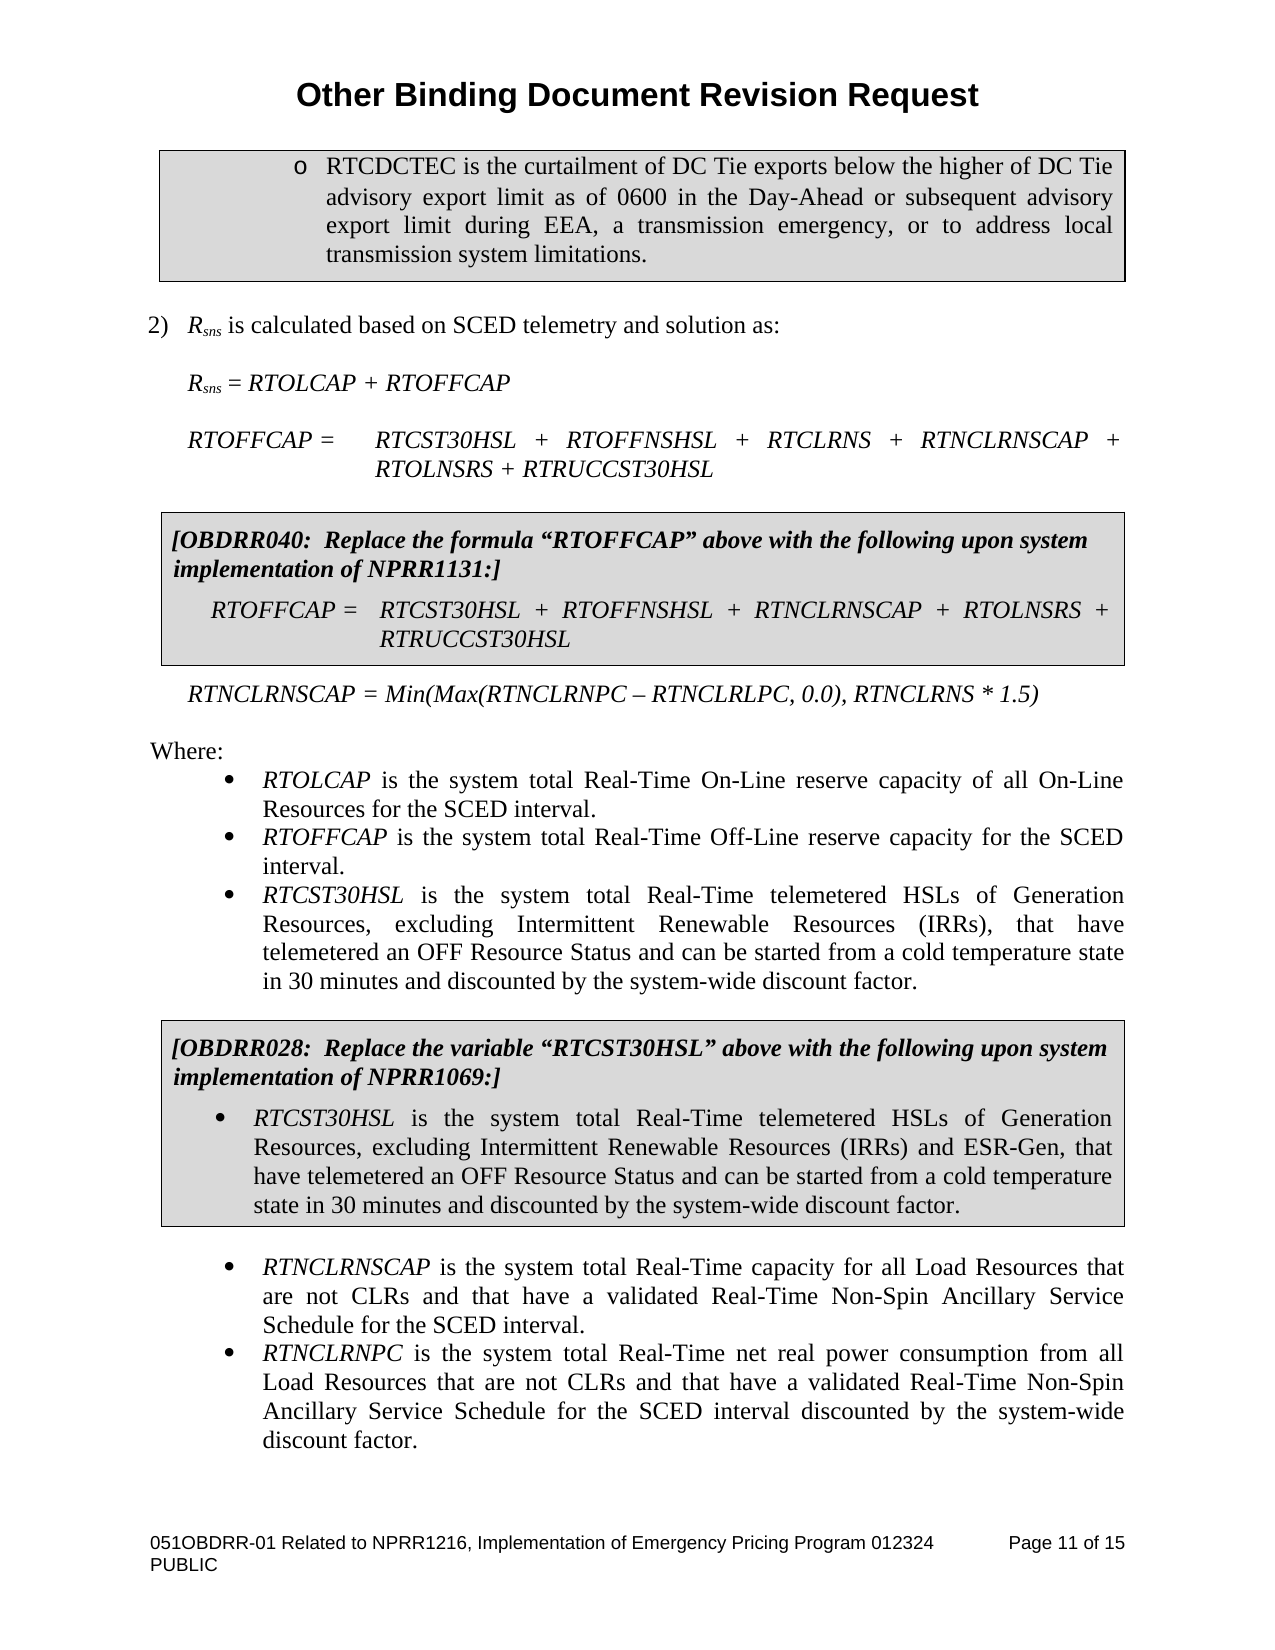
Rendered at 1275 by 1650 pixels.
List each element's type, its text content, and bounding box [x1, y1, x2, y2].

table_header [160, 151, 1124, 281]
list RTNCLRNSCAP is the system total Real-Time capacity for all Load Resources that are not CLRs and that have a validated Real-Time Non-Spin Ancillary Service Schedule for the SCED interval. [225, 1252, 1125, 1338]
list RTOFFCAP is the system total Real-Time Off-Line reserve capacity for the SCED interval. [225, 822, 1125, 880]
list RTCST30HSL is the system total Real-Time telemetered HSLs of Generation Resources, excluding Intermittent Renewable Resources (IRRs), that have telemetered an OFF Resource Status and can be started from a cold temperature state in 30 minutes and discounted by the system-wide discount factor. [225, 880, 1125, 995]
table_header [OBDRR028: Replace the variable “RTCST30HSL” above with the following upon system implementation of NPRR1069:] RTCST30HSL is the system total Real-Time telemetered HSLs of Generation Resources, excluding Intermittent Renewable Resources (IRRs) and ESR-Gen, that have telemetered an OFF Resource Status and can be started from a cold temperature state in 30 minutes and discounted by the system-wide discount factor. [162, 1021, 1124, 1226]
text 2) Rsns is calculated based on SCED telemetry and solution as: [148, 310, 1125, 339]
text RTOFFCAP = RTCST30HSL + RTOFFNSHSL + RTCLRNS + RTNCLRNSCAP + RTOLNSRS + RTRUCCST30HSL [187, 425, 1125, 483]
list RTNCLRNPC is the system total Real-Time net real power consumption from all Load Resources that are not CLRs and that have a validated Real-Time Non-Spin Ancillary Service Schedule for the SCED interval discounted by the system-wide discount factor. [225, 1338, 1125, 1453]
list RTOLCAP is the system total Real-Time On-Line reserve capacity of all On-Line Resources for the SCED interval. [225, 765, 1125, 822]
text RTNCLRNSCAP = Min(Max(RTNCLRNPC – RTNCLRLPC, 0.0), RTNCLRNS * 1.5) [187, 679, 1125, 707]
text Where: [150, 736, 1125, 765]
text Rsns = RTOLCAP + RTOFFCAP [187, 368, 1125, 397]
table_header [OBDRR040: Replace the formula “RTOFFCAP” above with the following upon system implementation of NPRR1131:] RTOFFCAP = RTCST30HSL + RTOFFNSHSL + RTNCLRNSCAP + RTOLNSRS + RTRUCCST30HSL [162, 513, 1124, 665]
